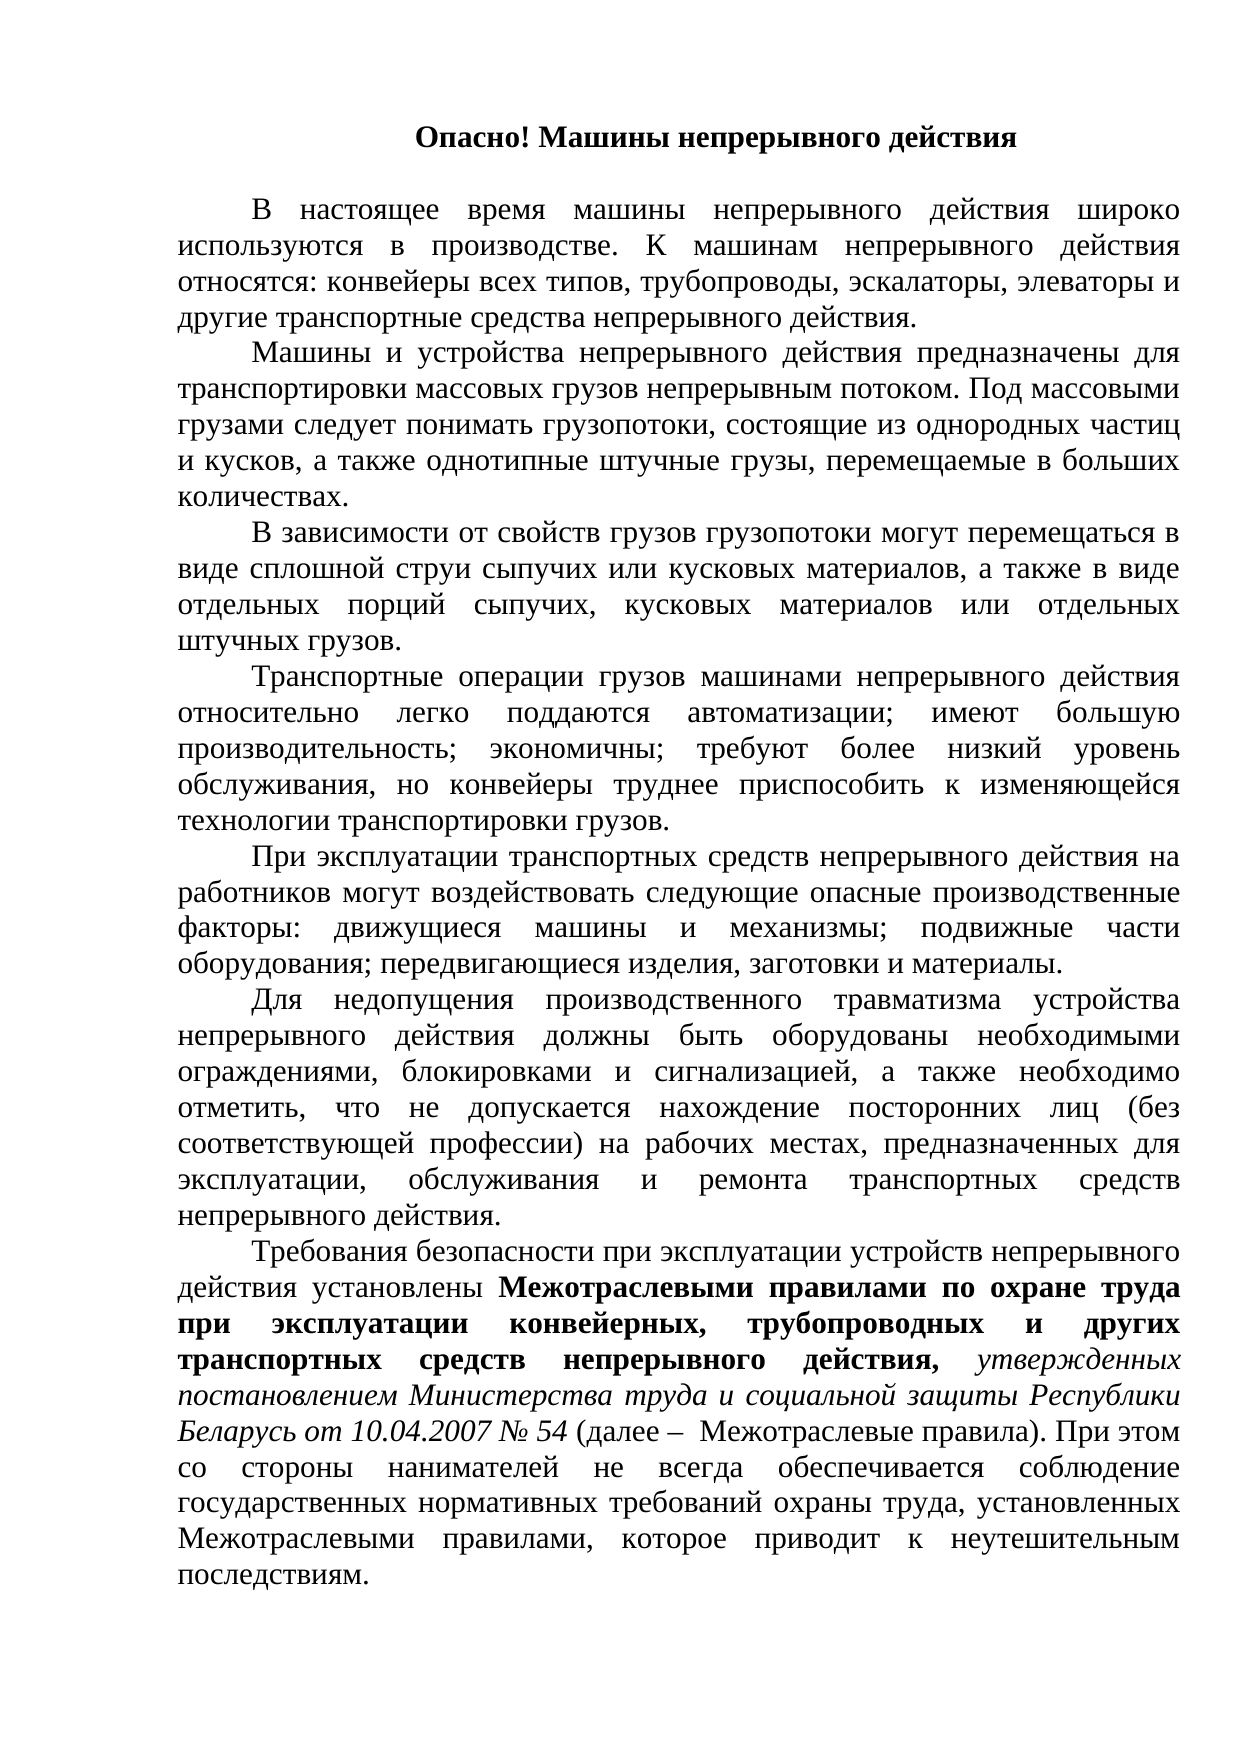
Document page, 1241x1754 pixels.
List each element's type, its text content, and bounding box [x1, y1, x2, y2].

text Требования безопасности при эксплуатации устройств непрерывного действия установлены Межотраслевыми правилами по охране труда при эксплуатации конвейерных, трубопроводных и других транспортных средств непрерывного действия, утвержденных постановлением Министерства труда и социальной защиты Республики Беларусь от 10.04.2007 № 54 (далее – Межотраслевые правила). При этом со стороны нанимателей не всегда обеспечивается соблюдение государственных нормативных требований охраны труда, установленных Межотраслевыми правилами, которое приводит к неутешительным последствиям. [177, 1232, 1181, 1592]
text При эксплуатации транспортных средств непрерывного действия на работников могут воздействовать следующие опасные производственные факторы: движущиеся машины и механизмы; подвижные части оборудования; передвигающиеся изделия, заготовки и материалы. [177, 837, 1181, 981]
text В настоящее время машины непрерывного действия широко используются в производстве. К машинам непрерывного действия относятся: конвейеры всех типов, трубопроводы, эскалаторы, элеваторы и другие транспортные средства непрерывного действия. [177, 190, 1181, 334]
text Транспортные операции грузов машинами непрерывного действия относительно легко поддаются автоматизации; имеют большую производительность; экономичны; требуют более низкий уровень обслуживания, но конвейеры труднее приспособить к изменяющейся технологии транспортировки грузов. [177, 657, 1181, 837]
text Опасно! Машины непрерывного действия [177, 118, 1181, 154]
text Машины и устройства непрерывного действия предназначены для транспортировки массовых грузов непрерывным потоком. Под массовыми грузами следует понимать грузопотоки, состоящие из однородных частиц и кусков, а также однотипные штучные грузы, перемещаемые в больших количествах. [177, 334, 1181, 513]
text В зависимости от свойств грузов грузопотоки могут перемещаться в виде сплошной струи сыпучих или кусковых материалов, а также в виде отдельных порций сыпучих, кусковых материалов или отдельных штучных грузов. [177, 513, 1181, 657]
text Для недопущения производственного травматизма устройства непрерывного действия должны быть оборудованы необходимыми ограждениями, блокировками и сигнализацией, а также необходимо отметить, что не допускается нахождение посторонних лиц (без соответствующей профессии) на рабочих местах, предназначенных для эксплуатации, обслуживания и ремонта транспортных средств непрерывного действия. [177, 981, 1181, 1232]
